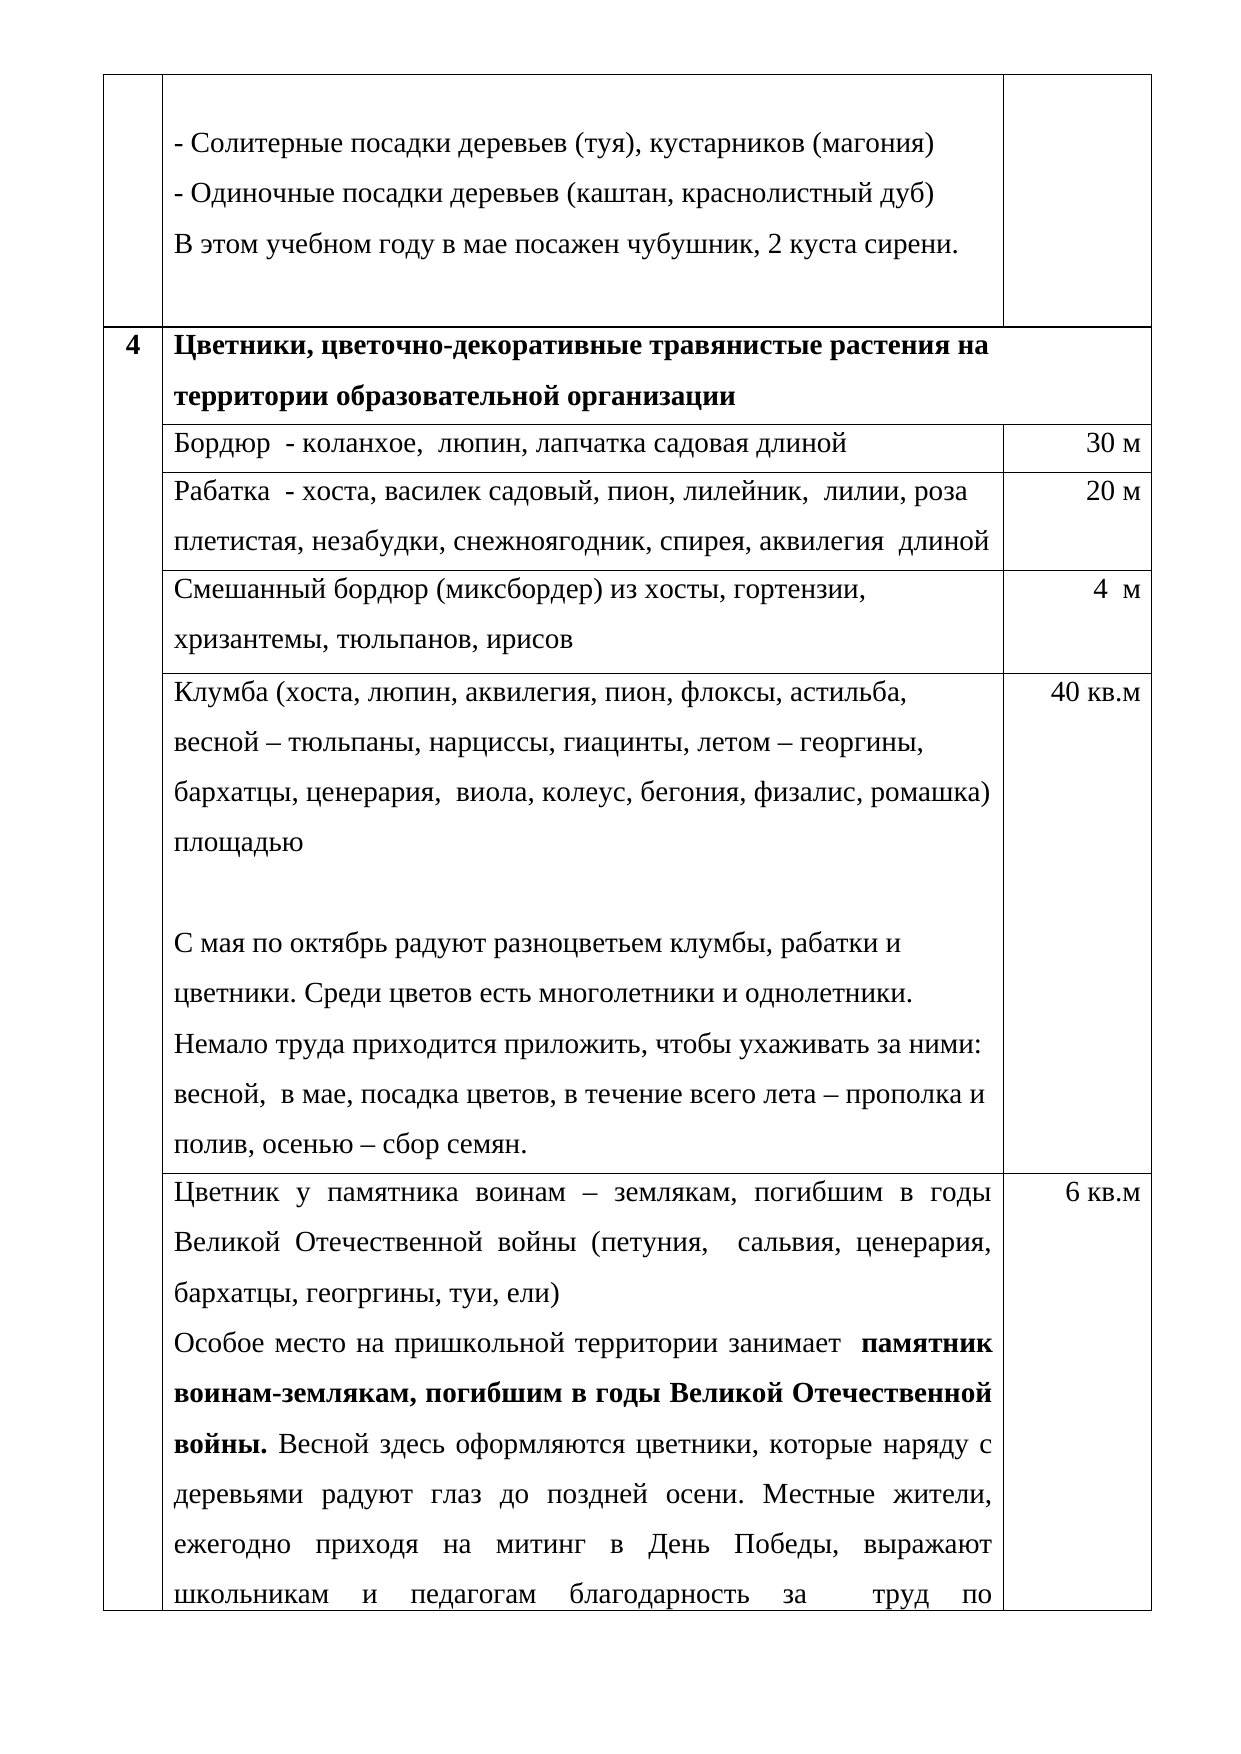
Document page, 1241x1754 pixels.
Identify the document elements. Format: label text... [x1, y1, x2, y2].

table_cell [1004, 75, 1151, 326]
table_cell 40 кв.м [1004, 674, 1151, 1173]
table_cell Бордюр - коланхое, люпин, лапчатка садовая длиной [163, 425, 1003, 472]
table_cell Клумба (хоста, люпин, аквилегия, пион, флоксы, астильба, весной – тюльпаны, нарциссы, гиацинты, летом – георгины, бархатцы, ценерария, виола, колеус, бегония, физалис, ромашка) площадью С мая по октябрь радуют разноцветьем клумбы, рабатки и цветники. Среди цветов есть многолетники и однолетники. Немало труда приходится приложить, чтобы ухаживать за ними: весной, в мае, посадка цветов, в течение всего лета – прополка и полив, осенью – сбор семян. [163, 674, 1003, 1173]
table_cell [163, 75, 1003, 326]
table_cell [163, 1174, 1003, 1610]
table_cell 4 [104, 328, 162, 1610]
table_cell Рабатка - хоста, василек садовый, пион, лилейник, лилии, роза плетистая, незабудки, снежноягодник, спирея, аквилегия длиной [163, 473, 1003, 570]
table_cell Цветники, цветочно-декоративные травянистые растения на территории образовательной организации [163, 328, 1151, 424]
table_cell 4 м [1004, 571, 1151, 673]
table_cell 20 м [1004, 473, 1151, 570]
table_cell 30 м [1004, 425, 1151, 472]
table_cell 6 кв.м [1004, 1174, 1151, 1610]
table_cell Смешанный бордюр (миксбордер) из хосты, гортензии, хризантемы, тюльпанов, ирисов [163, 571, 1003, 673]
